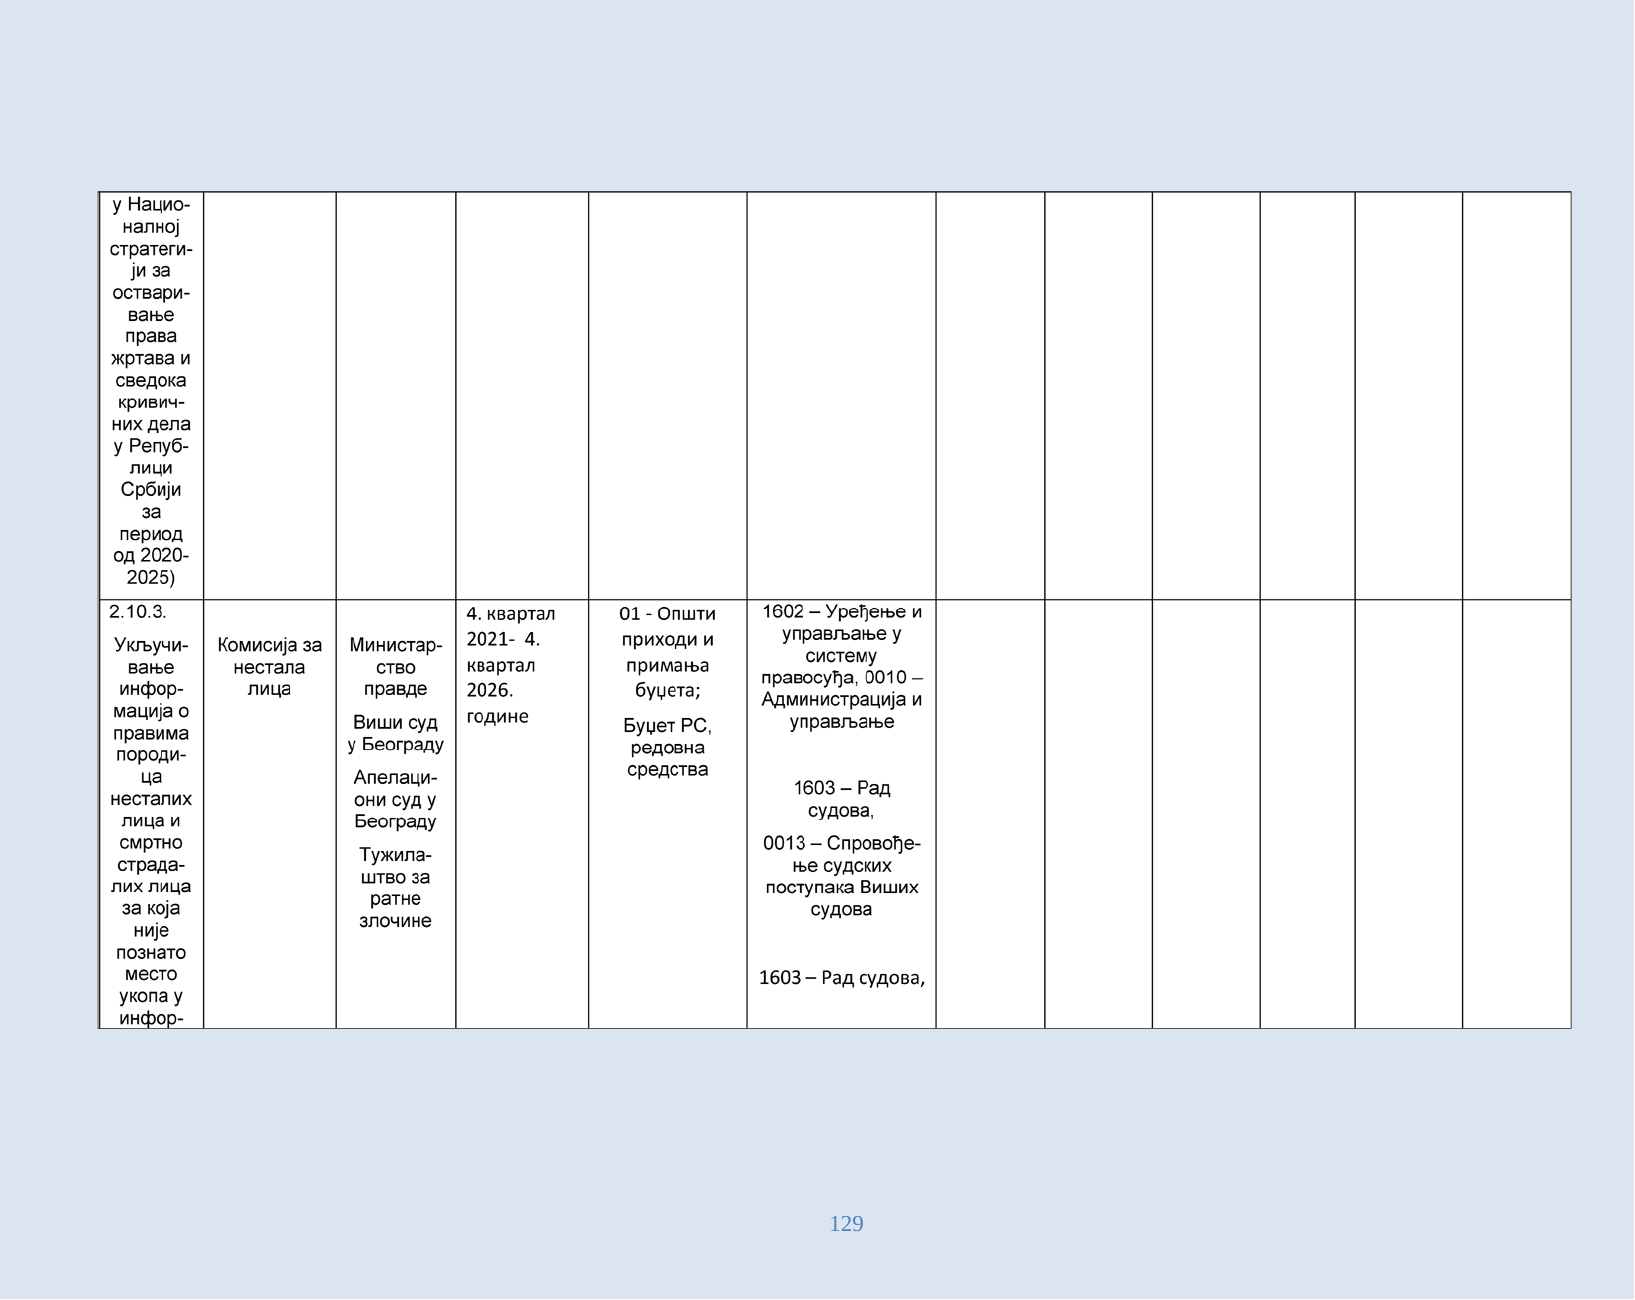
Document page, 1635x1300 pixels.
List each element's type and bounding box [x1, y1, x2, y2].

picture [97, 191, 1572, 1029]
